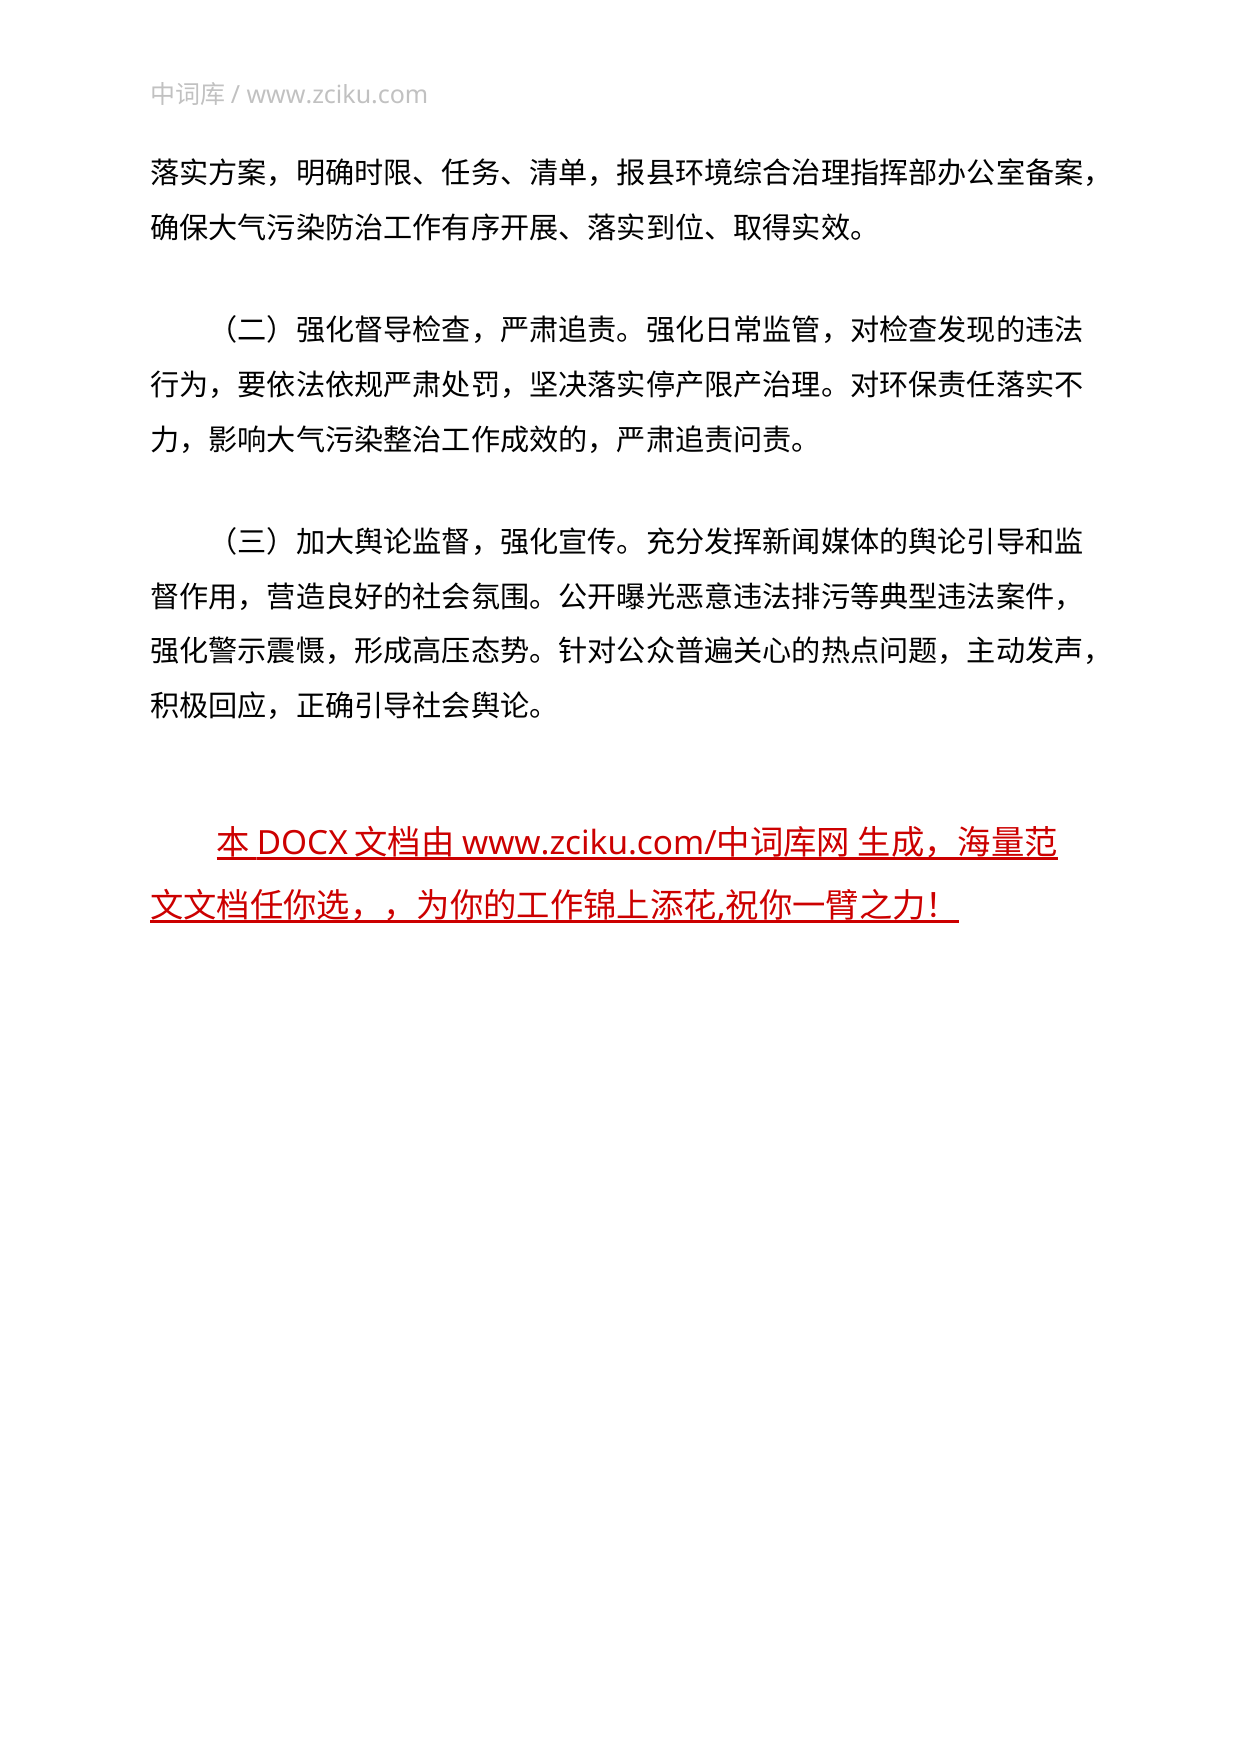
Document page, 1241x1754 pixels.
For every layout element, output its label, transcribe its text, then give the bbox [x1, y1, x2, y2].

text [150, 150, 1090, 247]
text （三）加大舆论监督，强化宣传。充分发挥新闻媒体的舆论引导和监督作用，营造良好的社会氛围。公开曝光恶意违法排污等典型违法案件，强化警示震慑，形成高压态势。针对公众普遍关心的热点问题，主动发声，积极回应，正确引导社会舆论。 [150, 518, 1090, 725]
text （二）强化督导检查，严肃追责。强化日常监管，对检查发现的违法行为，要依法依规严肃处罚，坚决落实停产限产治理。对环保责任落实不力，影响大气污染整治工作成效的，严肃追责问责。 [150, 307, 1090, 459]
text 本DOCX文档由 www.zciku.com/中词库网 生成，海量范文文档任你选，，为你的工作锦上添花,祝你一臂之力！ [150, 816, 1090, 927]
